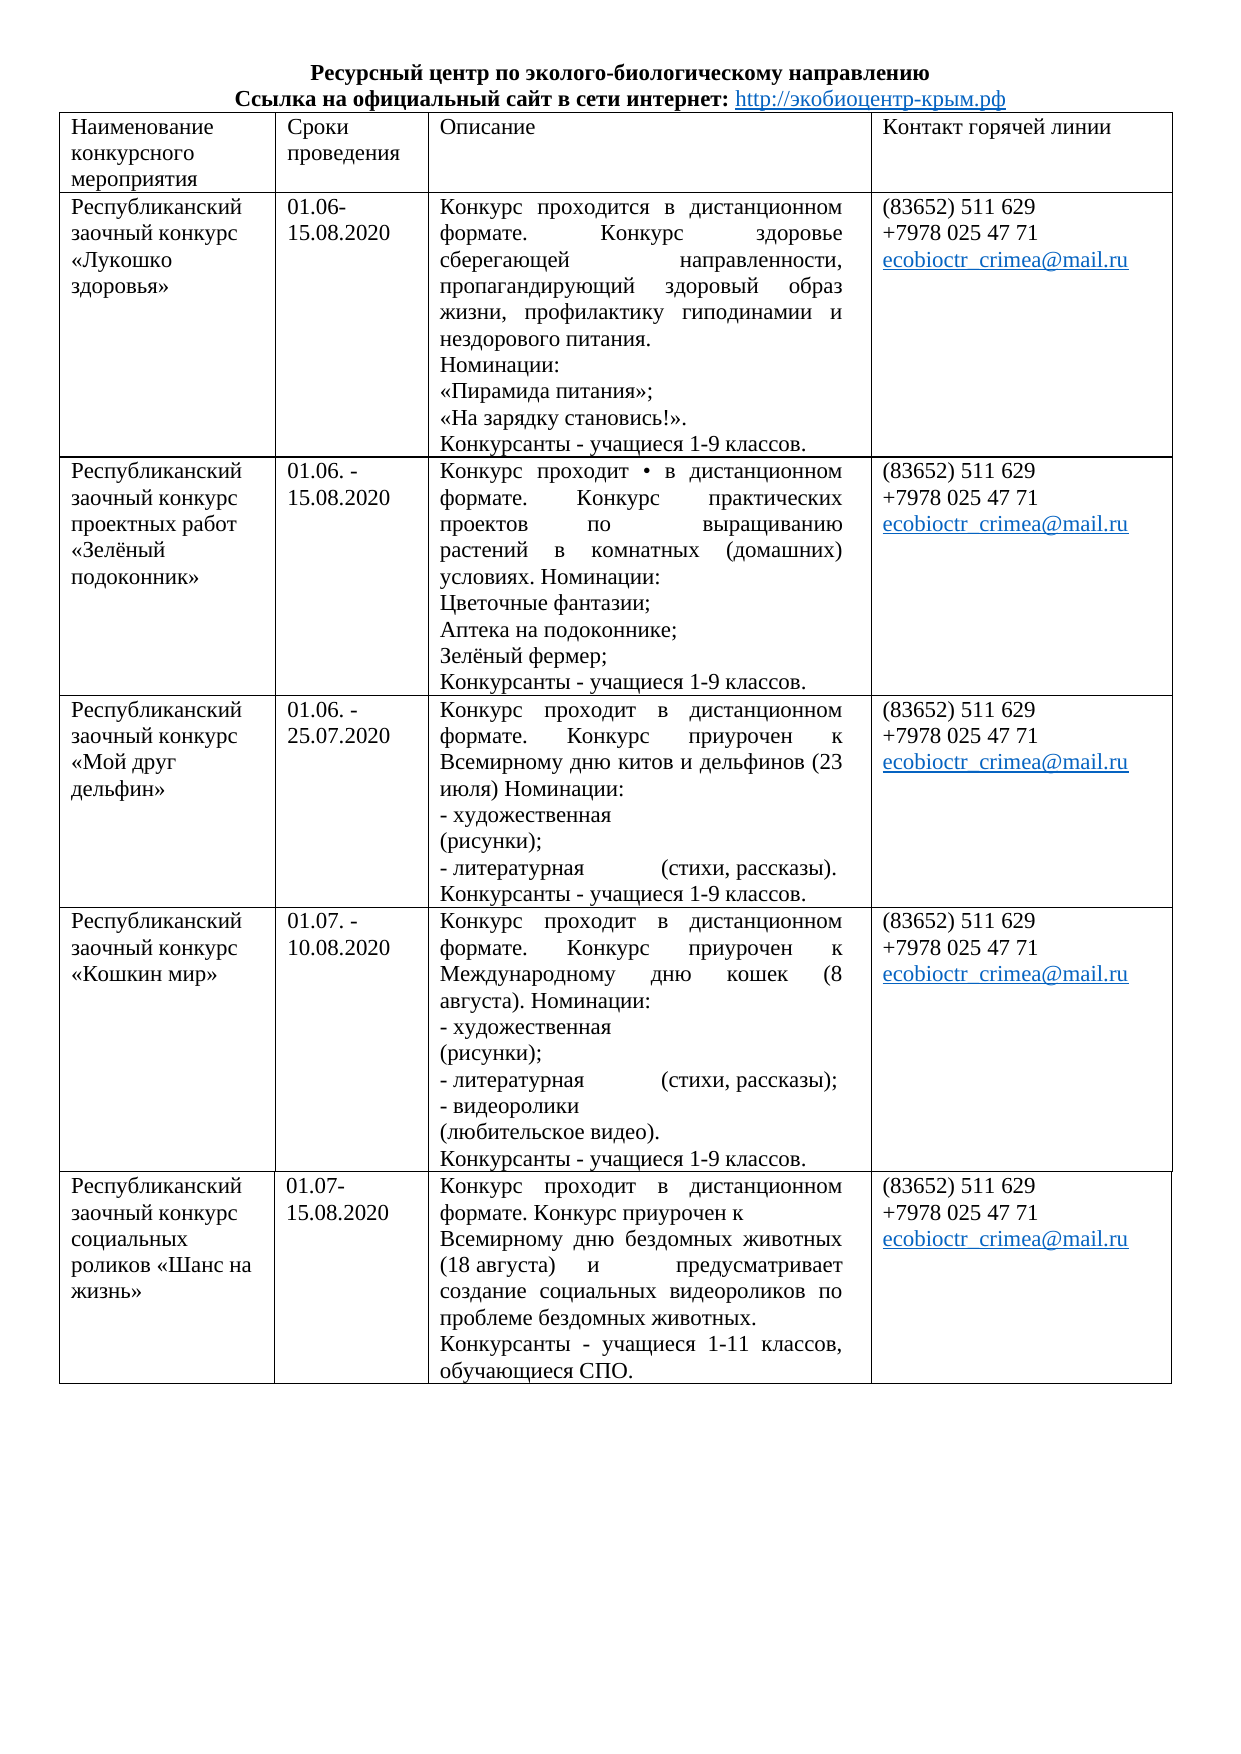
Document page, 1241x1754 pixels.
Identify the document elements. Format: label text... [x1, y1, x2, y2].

table_cell Республиканский заочный конкурс проектных работ «Зелёный подоконник» [60, 458, 275, 695]
table_header Сроки проведения [276, 113, 428, 192]
table_cell 01.06-15.08.2020 [276, 193, 428, 456]
text Ссылка на официальный сайт в сети интернет: http://экобиоцентр-крым.рф [59, 85, 1181, 112]
table_cell Республиканский заочный конкурс социальных роликов «Шанс на жизнь» [60, 1172, 274, 1383]
table_cell (83652) 511 629 +7978 025 47 71 ecobioctr_crimea@mail.ru [872, 1172, 1171, 1383]
table_cell 01.06. - 25.07.2020 [276, 696, 428, 907]
table_cell 01.07- 15.08.2020 [275, 1172, 428, 1383]
table_cell (83652) 511 629 +7978 025 47 71 ecobioctr_crimea@mail.ru [872, 458, 1172, 695]
table_cell Республиканский заочный конкурс «Мой друг дельфин» [60, 696, 275, 907]
table_cell Конкурс проходит в дистанционном формате. Конкурс приурочен к Всемирному дню бездомных животных (18 августа) и предусматривает создание социальных видеороликов по проблеме бездомных животных. Конкурсанты - учащиеся 1-11 классов, обучающиеся СПО. [429, 1172, 871, 1383]
table_cell 01.06. -15.08.2020 [276, 458, 428, 695]
table_cell 01.07. - 10.08.2020 [276, 908, 428, 1171]
table_header Описание [429, 113, 871, 192]
table_cell (83652) 511 629 +7978 025 47 71 ecobioctr_crimea@mail.ru [872, 696, 1172, 907]
text Ресурсный центр по эколого-биологическому направлению [59, 59, 1181, 85]
table_cell (83652) 511 629 +7978 025 47 71 ecobioctr_crimea@mail.ru [872, 193, 1172, 456]
table_cell Республиканский заочный конкурс «Кошкин мир» [60, 908, 275, 1171]
table_cell Конкурс проходит • в дистанционном формате. Конкурс практических проектов по выращиванию растений в комнатных (домашних) условиях. Номинации: Цветочные фантазии; Аптека на подоконнике; Зелёный фермер; Конкурсанты - учащиеся 1-9 классов. [429, 458, 871, 695]
table_header Контакт горячей линии [872, 113, 1172, 192]
table_cell Конкурс проходится в дистанционном формате. Конкурс здоровье сберегающей направленности, пропагандирующий здоровый образ жизни, профилактику гиподинамии и нездорового питания. Номинации: «Пирамида питания»; «На зарядку становись!». Конкурсанты - учащиеся 1-9 классов. [429, 193, 871, 456]
table_cell Республиканский заочный конкурс «Лукошко здоровья» [60, 193, 275, 456]
table_cell Конкурс проходит в дистанционном формате. Конкурс приурочен к Всемирному дню китов и дельфинов (23 июля) Номинации: - художественная (рисунки); - литературная (стихи, рассказы). Конкурсанты - учащиеся 1-9 классов. [429, 696, 871, 907]
table_header Наименование конкурсного мероприятия [60, 113, 275, 192]
table_cell (83652) 511 629 +7978 025 47 71 ecobioctr_crimea@mail.ru [872, 908, 1172, 1171]
table_cell Конкурс проходит в дистанционном формате. Конкурс приурочен к Международному дню кошек (8 августа). Номинации: - художественная (рисунки); - литературная (стихи, рассказы); - видеоролики (любительское видео). Конкурсанты - учащиеся 1-9 классов. [429, 908, 871, 1171]
